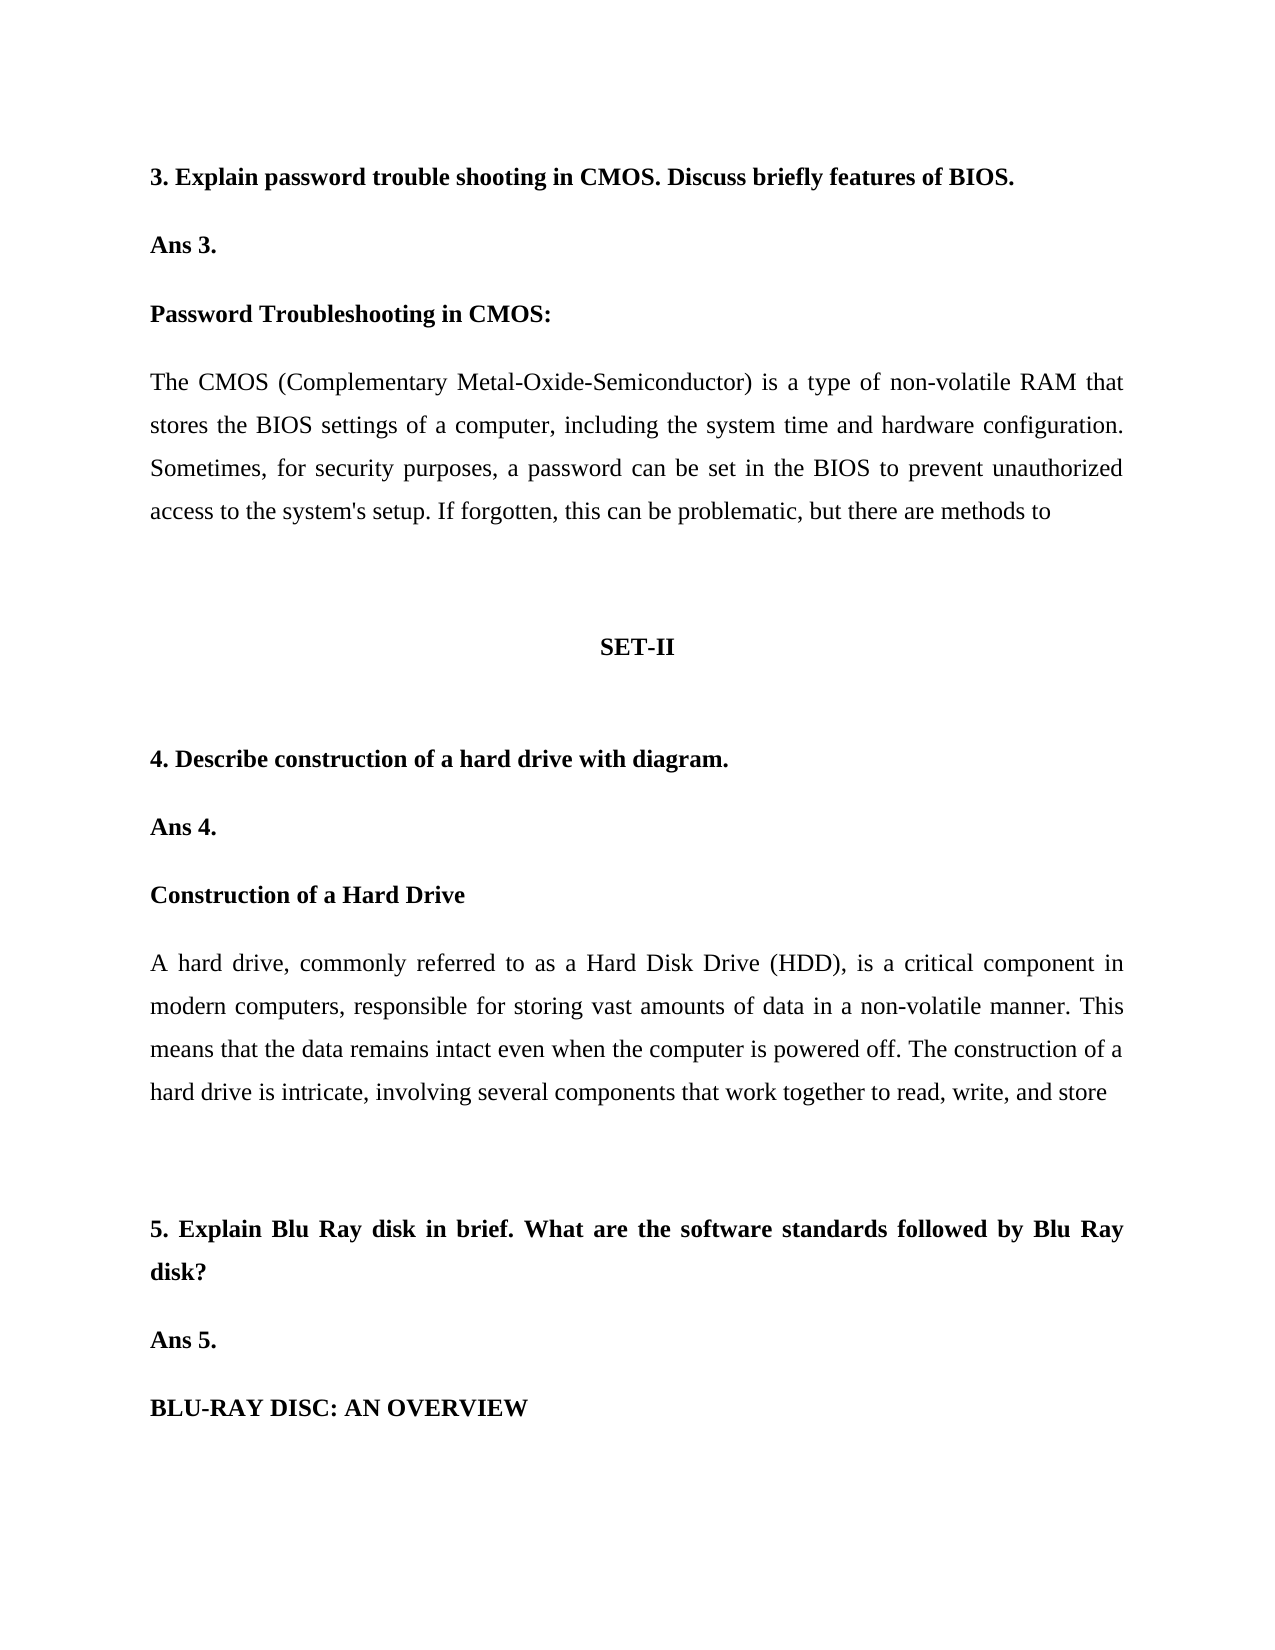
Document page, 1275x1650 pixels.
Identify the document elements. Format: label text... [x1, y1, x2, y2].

text Password Troubleshooting in CMOS: [150, 299, 1125, 327]
text 4. Describe construction of a hard drive with diagram. [150, 744, 1125, 772]
text Ans 4. [150, 812, 1125, 841]
text Ans 5. [150, 1325, 1125, 1354]
text 3. Explain password trouble shooting in CMOS. Discuss briefly features of BIOS. [150, 162, 1125, 191]
text 5. Explain Blu Ray disk in brief. What are the software standards followed by Blu Ray disk? [150, 1214, 1125, 1286]
text A hard drive, commonly referred to as a Hard Disk Drive (HDD), is a critical component in modern computers, responsible for storing vast amounts of data in a non-volatile manner. This means that the data remains intact even when the computer is powered off. The construction of a hard drive is intricate, involving several components that work together to read, write, and store [150, 948, 1125, 1106]
text Construction of a Hard Drive [150, 880, 1125, 909]
text BLU-RAY DISC: AN OVERVIEW [150, 1393, 1125, 1422]
text Ans 3. [150, 231, 1125, 259]
text The CMOS (Complementary Metal-Oxide-Semiconductor) is a type of non-volatile RAM that stores the BIOS settings of a computer, including the system time and hardware configuration. Sometimes, for security purposes, a password can be set in the BIOS to prevent unauthorized access to the system's setup. If forgotten, this can be problematic, but there are methods to [150, 367, 1125, 525]
text SET-II [150, 632, 1125, 704]
